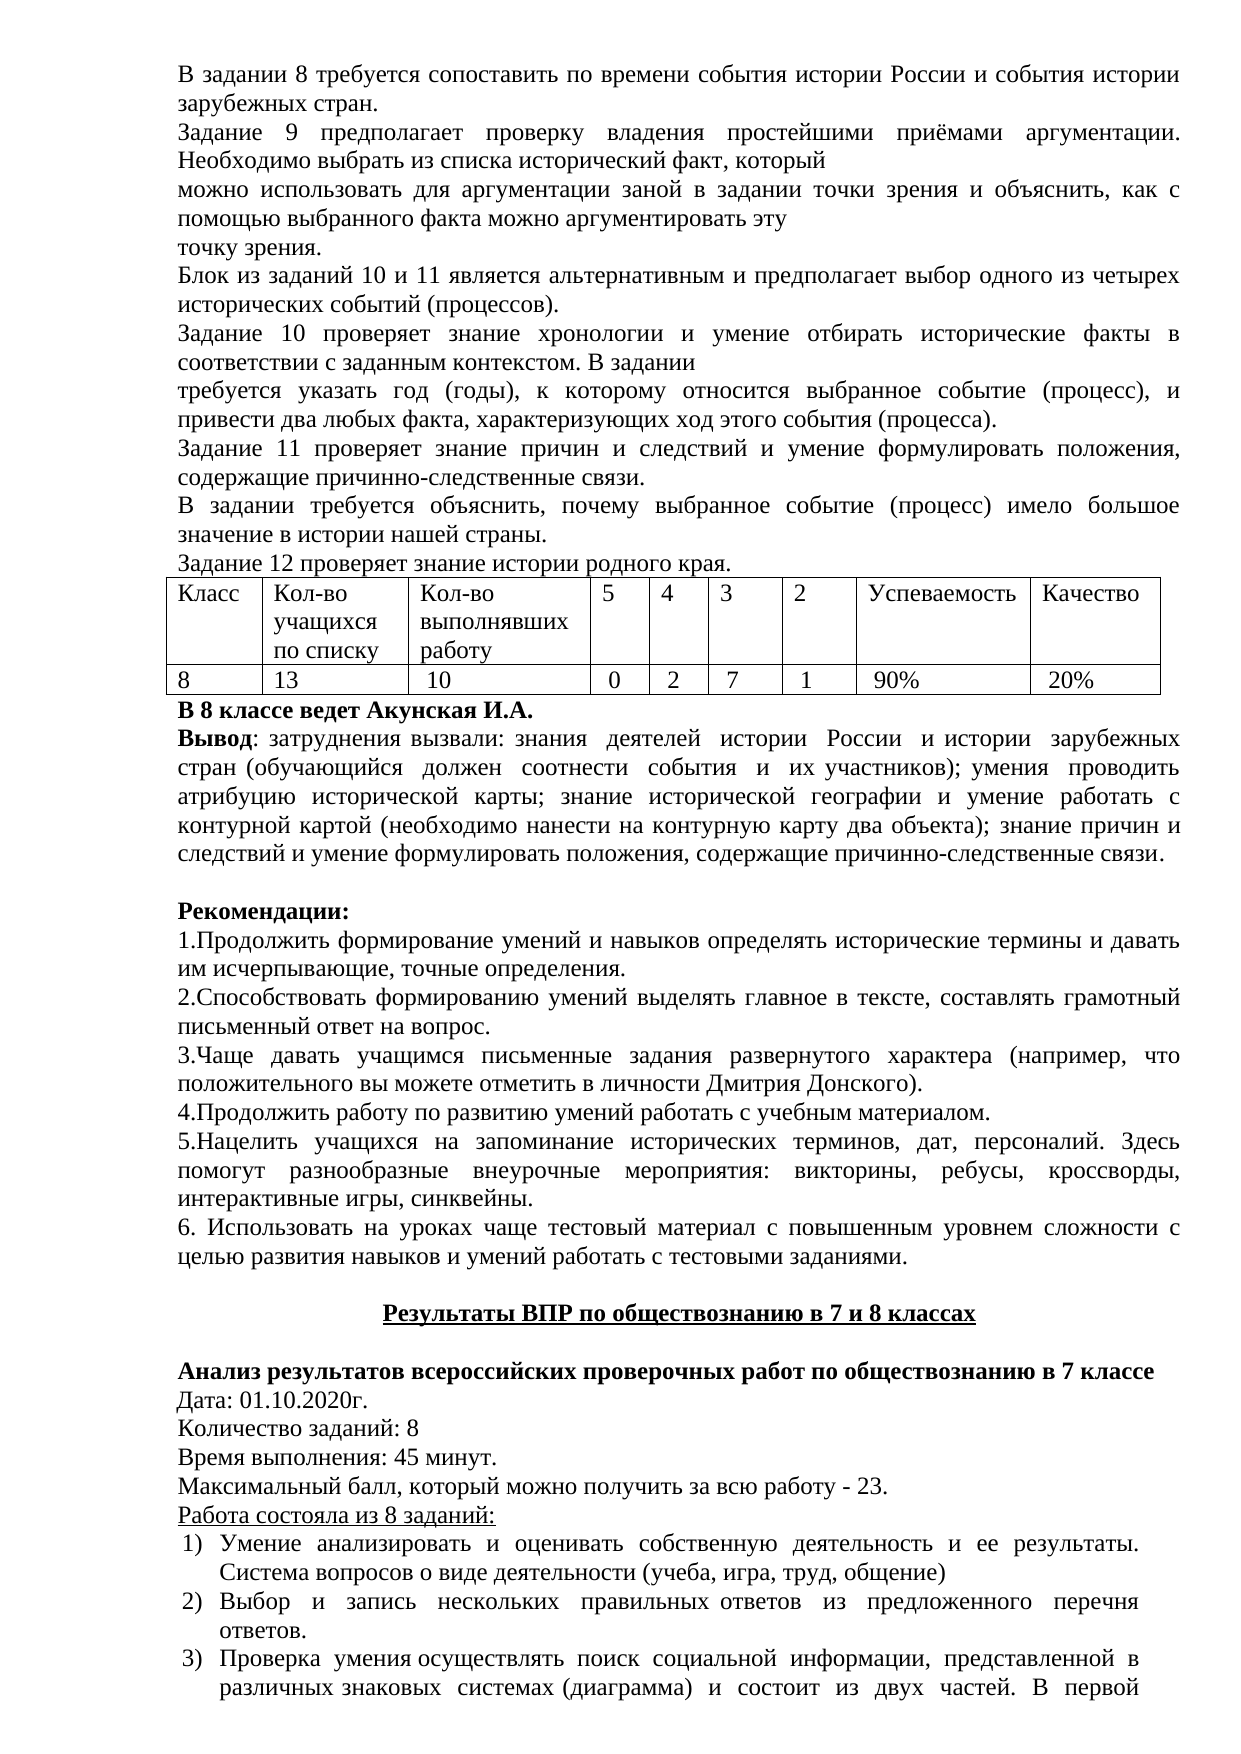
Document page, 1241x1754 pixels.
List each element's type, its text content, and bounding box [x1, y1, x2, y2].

text Результаты ВПР по обществознанию в 7 и 8 классах [177, 1298, 1181, 1327]
table_cell 0 [591, 665, 649, 694]
table_cell 7 [709, 665, 782, 694]
table_cell 1 [783, 665, 856, 694]
text В задании требуется объяснить, почему выбранное событие (процесс) имело большое значение в истории нашей страны. [177, 490, 1181, 548]
table_header Кол-во учащихся по списку [263, 578, 408, 664]
text 3.Чаще давать учащимся письменные задания развернутого характера (например, что положительного вы можете отметить в личности Дмитрия Донского). [177, 1040, 1181, 1097]
text можно использовать для аргументации заной в задании точки зрения и объяснить, как с помощью выбранного факта можно аргументировать эту [177, 174, 1181, 232]
text В задании 8 требуется сопоставить по времени события истории России и события истории зарубежных стран. [177, 59, 1181, 117]
table_header 4 [650, 578, 708, 664]
table_cell 10 [409, 665, 590, 694]
table_header Класс [167, 578, 262, 664]
text Время выполнения: 45 минут. [177, 1442, 1181, 1471]
table_header Дата: 01.10.2020г. [176, 1385, 1240, 1413]
table_cell 90% [857, 665, 1030, 694]
table_header Качество [1031, 578, 1160, 664]
text требуется указать год (годы), к которому относится выбранное событие (процесс), и привести два любых факта, характеризующих ход этого события (процесса). [177, 375, 1181, 433]
text Количество заданий: 8 [177, 1413, 1181, 1442]
text Задание 10 проверяет знание хронологии и умение отбирать исторические факты в соответствии с заданным контекстом. В задании [177, 318, 1181, 375]
table_header Успеваемость [857, 578, 1030, 664]
text В 8 классе ведет Акунская И.А. [177, 695, 1181, 723]
text 2.Способствовать формированию умений выделять главное в тексте, составлять грамотный письменный ответ на вопрос. [177, 982, 1181, 1040]
text Блок из заданий 10 и 11 является альтернативным и предполагает выбор одного из четырех исторических событий (процессов). [177, 260, 1181, 318]
text точку зрения. [177, 232, 1181, 260]
text Работа состояла из 8 заданий: [177, 1500, 1181, 1528]
table_header Кол-во выполнявших работу [409, 578, 590, 664]
text 5.Нацелить учащихся на запоминание исторических терминов, дат, персоналий. Здесь помогут разнообразные внеурочные мероприятия: викторины, ребусы, кроссворды, интерактивные игры, синквейны. [177, 1126, 1181, 1212]
table_header 3 [709, 578, 782, 664]
text 1.Продолжить формирование умений и навыков определять исторические термины и давать им исчерпывающие, точные определения. [177, 925, 1181, 982]
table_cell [133, 1644, 1152, 1701]
text Задание 11 проверяет знание причин и следствий и умение формулировать положения, содержащие причинно-следственные связи. [177, 433, 1181, 490]
text 6. Использовать на уроках чаще тестовый материал с повышенным уровнем сложности с целью развития навыков и умений работать с тестовыми заданиями. [177, 1212, 1181, 1270]
table_cell 8 [167, 665, 262, 694]
text Задание 9 предполагает проверку владения простейшими приёмами аргументации. Необходимо выбрать из списка исторический факт, который [177, 117, 1181, 174]
text Вывод: затруднения вызвали: знания деятелей истории России и истории зарубежных стран (обучающийся должен соотнести события и их участников); умения проводить атрибуцию исторической карты; знание исторической географии и умение работать с контурной картой (необходимо нанести на контурную карту два объекта); знание причин и следствий и умение формулировать положения, содержащие причинно-следственные связи. [177, 723, 1181, 867]
table_cell 13 [263, 665, 408, 694]
table_header 5 [591, 578, 649, 664]
table_header Умение анализировать и оценивать собственную деятельность и ее результаты. Система вопросов о виде деятельности (учеба, игра, труд, общение) [133, 1529, 1152, 1586]
table_cell 20% [1031, 665, 1160, 694]
table_header 2 [783, 578, 856, 664]
table_cell 2 [650, 665, 708, 694]
text Анализ результатов всероссийских проверочных работ по обществознанию в 7 классе [177, 1356, 1181, 1385]
table_cell Выбор и запись нескольких правильных ответов из предложенного перечня ответов. [133, 1586, 1152, 1643]
text Рекомендации: [177, 896, 1181, 925]
text Задание 12 проверяет знание истории родного края. [177, 548, 1181, 577]
text 4.Продолжить работу по развитию умений работать с учебным материалом. [177, 1097, 1181, 1126]
text Максимальный балл, который можно получить за всю работу - 23. [177, 1471, 1181, 1500]
